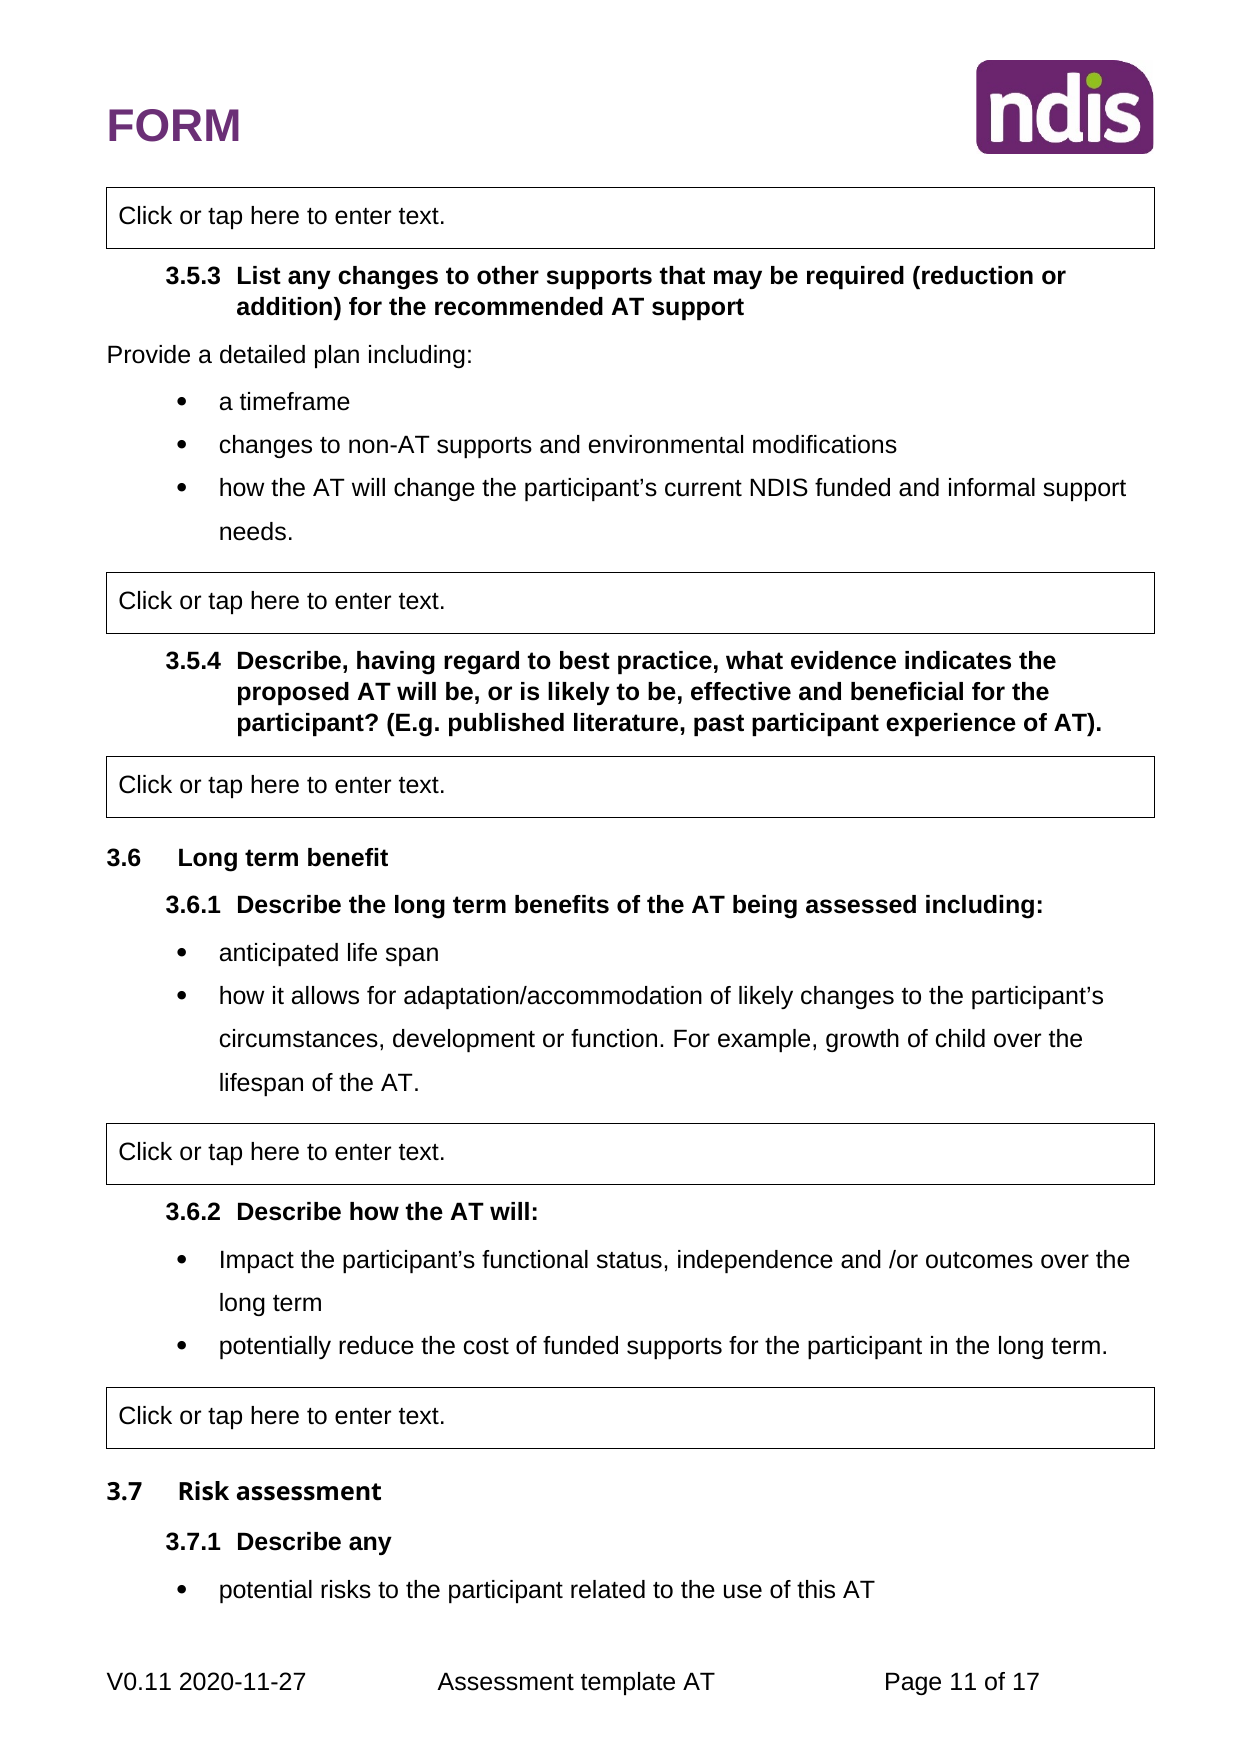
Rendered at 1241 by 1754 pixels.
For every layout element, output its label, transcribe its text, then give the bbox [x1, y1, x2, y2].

list potentially reduce the cost of funded supports for the participant in the long term. [177, 1331, 1134, 1360]
list anticipated life span [177, 938, 1134, 967]
list how the AT will change the participant’s current NDIS funded and informal support needs. [177, 473, 1134, 545]
list Impact the participant’s functional status, independence and /or outcomes over the long term [177, 1245, 1134, 1317]
subtitle Describe any [165, 1527, 1134, 1556]
list changes to non-AT supports and environmental modifications [177, 430, 1134, 459]
list a timeframe [177, 387, 1134, 416]
subtitle Describe how the AT will: [165, 1197, 1134, 1226]
subtitle Describe, having regard to best practice, what evidence indicates the proposed AT will be, or is likely to be, effective and beneficial for the participant? (E.g. published literature, past participant experience of AT). [165, 646, 1134, 737]
text Provide a detailed plan including: [106, 340, 1134, 369]
picture [976, 60, 1154, 154]
subtitle List any changes to other supports that may be required (reduction or addition) for the recommended AT support [165, 261, 1134, 321]
subtitle Risk assessment [106, 1474, 1134, 1508]
list potential risks to the participant related to the use of this AT [177, 1575, 1134, 1604]
subtitle Long term benefit [106, 843, 1134, 871]
list how it allows for adaptation/accommodation of likely changes to the participant’s circumstances, development or function. For example, growth of child over the lifespan of the AT. [177, 981, 1134, 1096]
subtitle Describe the long term benefits of the AT being assessed including: [165, 890, 1134, 919]
